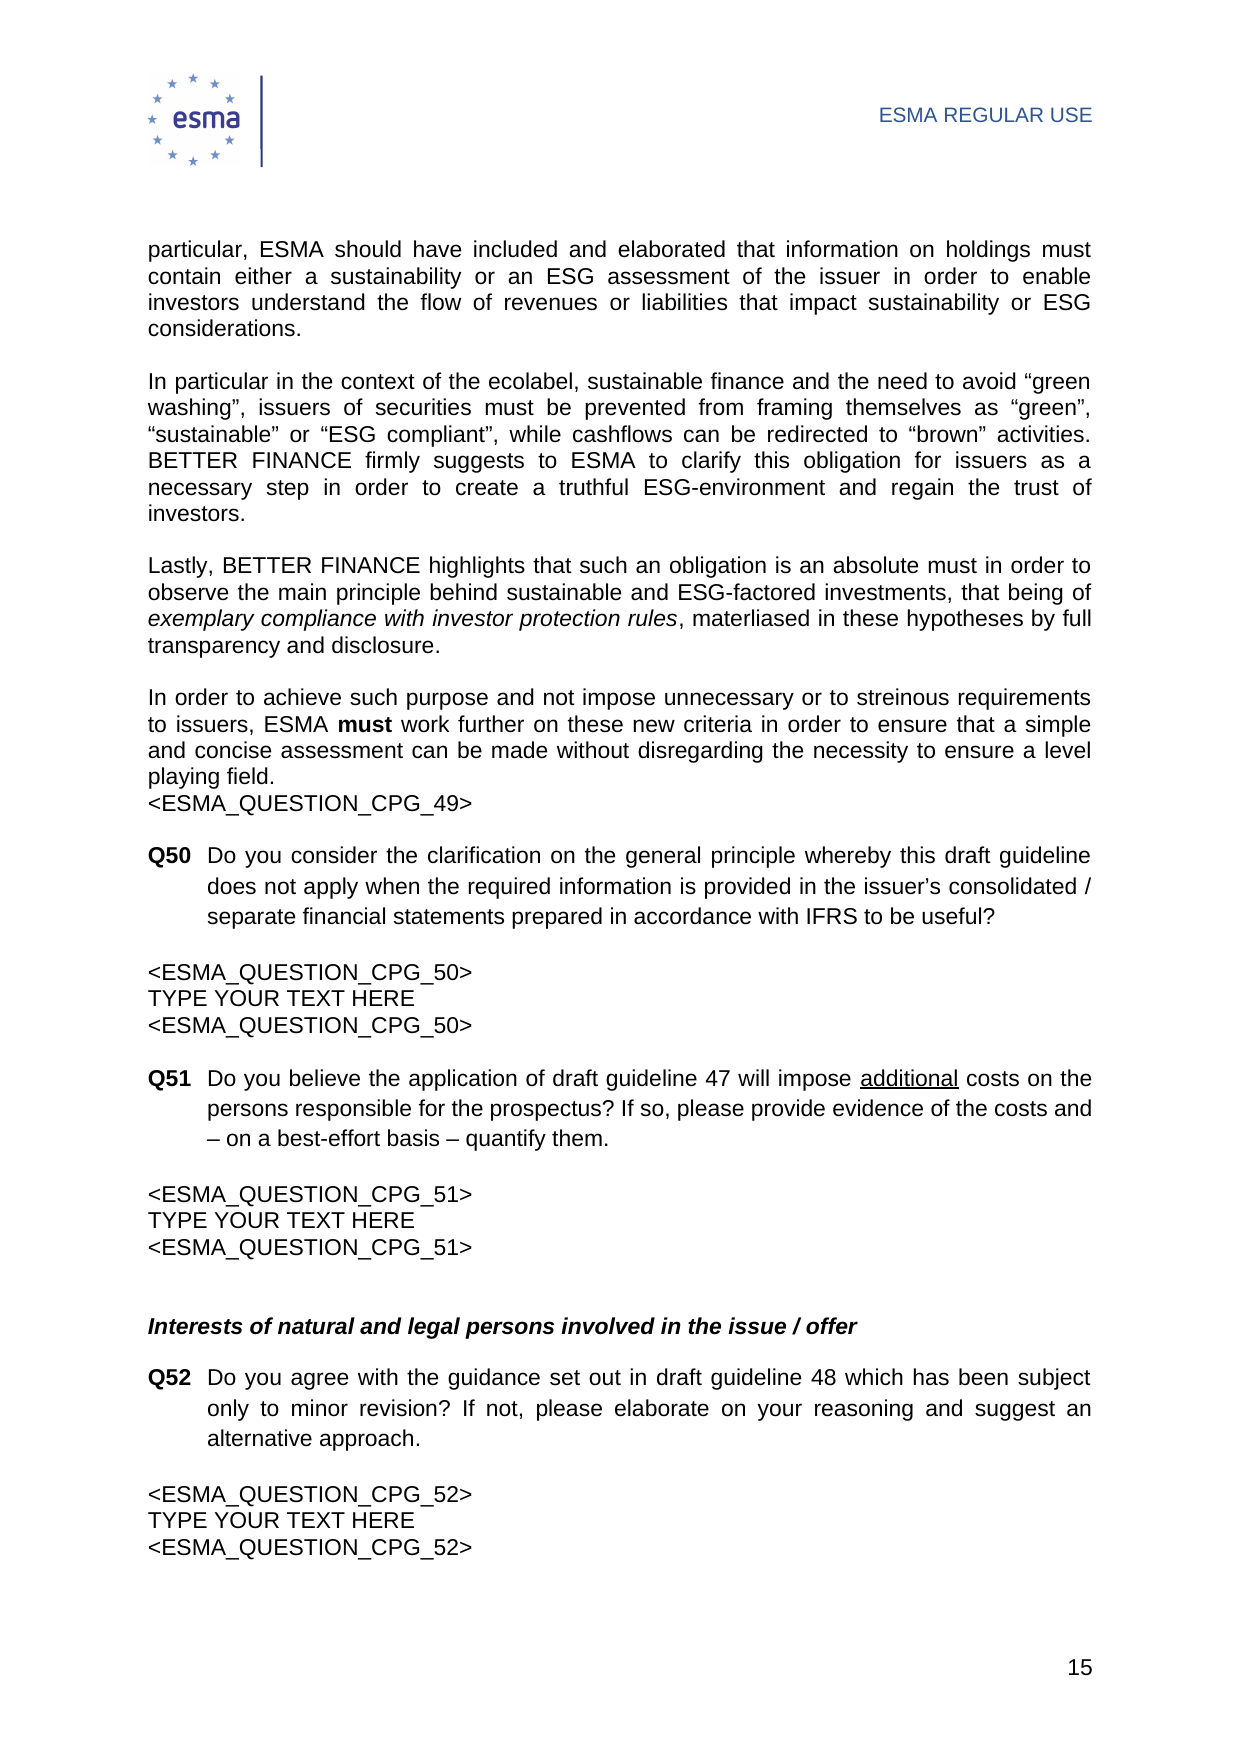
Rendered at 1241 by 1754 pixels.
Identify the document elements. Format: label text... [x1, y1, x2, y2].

text TYPE YOUR TEXT HERE [148, 985, 1092, 1012]
text TYPE YOUR TEXT HERE [148, 1207, 1092, 1234]
text <ESMA_QUESTION_CPG_51> [148, 1234, 1092, 1260]
text Interests of natural and legal persons involved in the issue / offer [148, 1313, 1092, 1339]
picture [147, 73, 240, 166]
text <ESMA_QUESTION_CPG_52> [148, 1481, 1092, 1507]
text <ESMA_QUESTION_CPG_51> [148, 1181, 1092, 1207]
text In particular in the context of the ecolabel, sustainable finance and the need to avoid “green washing”, issuers of securities must be prevented from framing themselves as “green”, “sustainable” or “ESG compliant”, while cashflows can be redirected to “brown” activities. BETTER FINANCE firmly suggests to ESMA to clarify this obligation for issuers as a necessary step in order to create a truthful ESG-environment and regain the trust of investors. [148, 368, 1092, 526]
text Do you believe the application of draft guideline 47 will impose additional costs on the persons responsible for the prospectus? If so, please provide evidence of the costs and – on a best-effort basis – quantify them. [148, 1064, 1092, 1151]
text <ESMA_QUESTION_CPG_49> [148, 790, 1092, 816]
text <ESMA_QUESTION_CPG_50> [148, 1012, 1092, 1038]
text <ESMA_QUESTION_CPG_50> [148, 959, 1092, 985]
text <ESMA_QUESTION_CPG_52> [148, 1534, 1092, 1560]
text In order to achieve such purpose and not impose unnecessary or to streinous requirements to issuers, ESMA must work further on these new criteria in order to ensure that a simple and concise assessment can be made without disregarding the necessity to ensure a level playing field. [148, 684, 1092, 790]
text Do you consider the clarification on the general principle whereby this draft guideline does not apply when the required information is provided in the issuer’s consolidated / separate financial statements prepared in accordance with IFRS to be useful? [148, 842, 1092, 929]
text Lastly, BETTER FINANCE highlights that such an obligation is an absolute must in order to observe the main principle behind sustainable and ESG-factored investments, that being of exemplary compliance with investor protection rules, materliased in these hypotheses by full transparency and disclosure. [148, 552, 1092, 658]
text TYPE YOUR TEXT HERE [148, 1507, 1092, 1534]
text Do you agree with the guidance set out in draft guideline 48 which has been subject only to minor revision? If not, please elaborate on your reasoning and suggest an alternative approach. [148, 1364, 1092, 1451]
